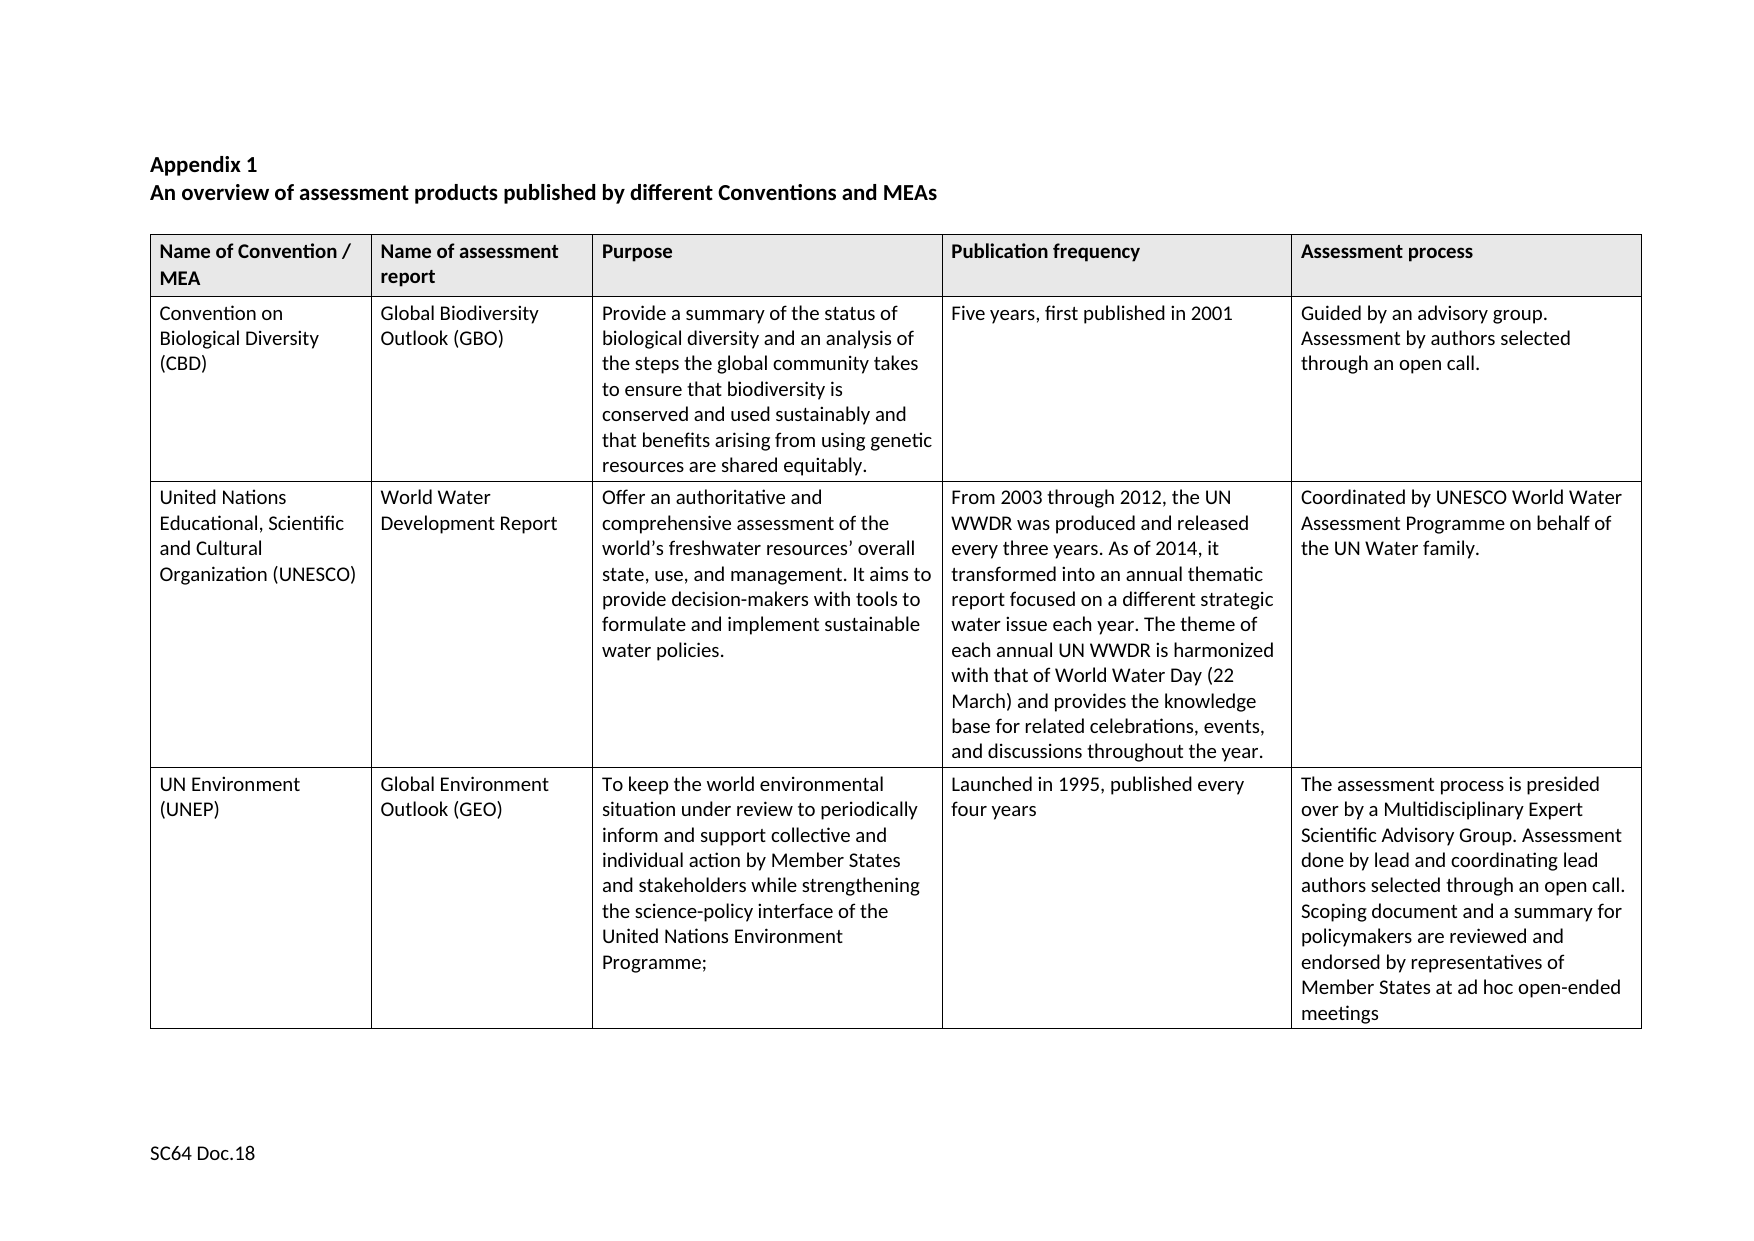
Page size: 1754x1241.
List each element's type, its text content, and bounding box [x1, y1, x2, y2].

table_cell Global Environment Outlook (GEO) [372, 768, 592, 1028]
table_cell Guided by an advisory group. Assessment by authors selected through an open call. [1292, 297, 1641, 481]
table_header Name of Convention / MEA [151, 235, 371, 296]
text An overview of assessment products published by different Conventions and MEAs [150, 178, 1604, 206]
table_header Name of assessment report [372, 235, 592, 296]
table_cell To keep the world environmental situation under review to periodically inform and support collective and individual action by Member States and stakeholders while strengthening the science-policy interface of the United Nations Environment Programme; [593, 768, 942, 1028]
table_cell World Water Development Report [372, 482, 592, 767]
table_cell UN Environment (UNEP) [151, 768, 371, 1028]
text Appendix 1 [150, 150, 1604, 178]
table_cell Global Biodiversity Outlook (GBO) [372, 297, 592, 481]
table_cell Offer an authoritative and comprehensive assessment of the world’s freshwater resources’ overall state, use, and management. It aims to provide decision-makers with tools to formulate and implement sustainable water policies. [593, 482, 942, 767]
table_cell Convention on Biological Diversity (CBD) [151, 297, 371, 481]
table_cell Provide a summary of the status of biological diversity and an analysis of the steps the global community takes to ensure that biodiversity is conserved and used sustainably and that benefits arising from using genetic resources are shared equitably. [593, 297, 942, 481]
table_cell The assessment process is presided over by a Multidisciplinary Expert Scientific Advisory Group. Assessment done by lead and coordinating lead authors selected through an open call. Scoping document and a summary for policymakers are reviewed and endorsed by representatives of Member States at ad hoc open-ended meetings [1292, 768, 1641, 1028]
table_header Assessment process [1292, 235, 1641, 296]
table_header Purpose [593, 235, 942, 296]
table_cell Coordinated by UNESCO World Water Assessment Programme on behalf of the UN Water family. [1292, 482, 1641, 767]
table_cell United Nations Educational, Scientific and Cultural Organization (UNESCO) [151, 482, 371, 767]
table_cell Five years, first published in 2001 [943, 297, 1291, 481]
table_header Publication frequency [943, 235, 1291, 296]
table_cell Launched in 1995, published every four years [943, 768, 1291, 1028]
table_cell From 2003 through 2012, the UN WWDR was produced and released every three years. As of 2014, it transformed into an annual thematic report focused on a different strategic water issue each year. The theme of each annual UN WWDR is harmonized with that of World Water Day (22 March) and provides the knowledge base for related celebrations, events, and discussions throughout the year. [943, 482, 1291, 767]
